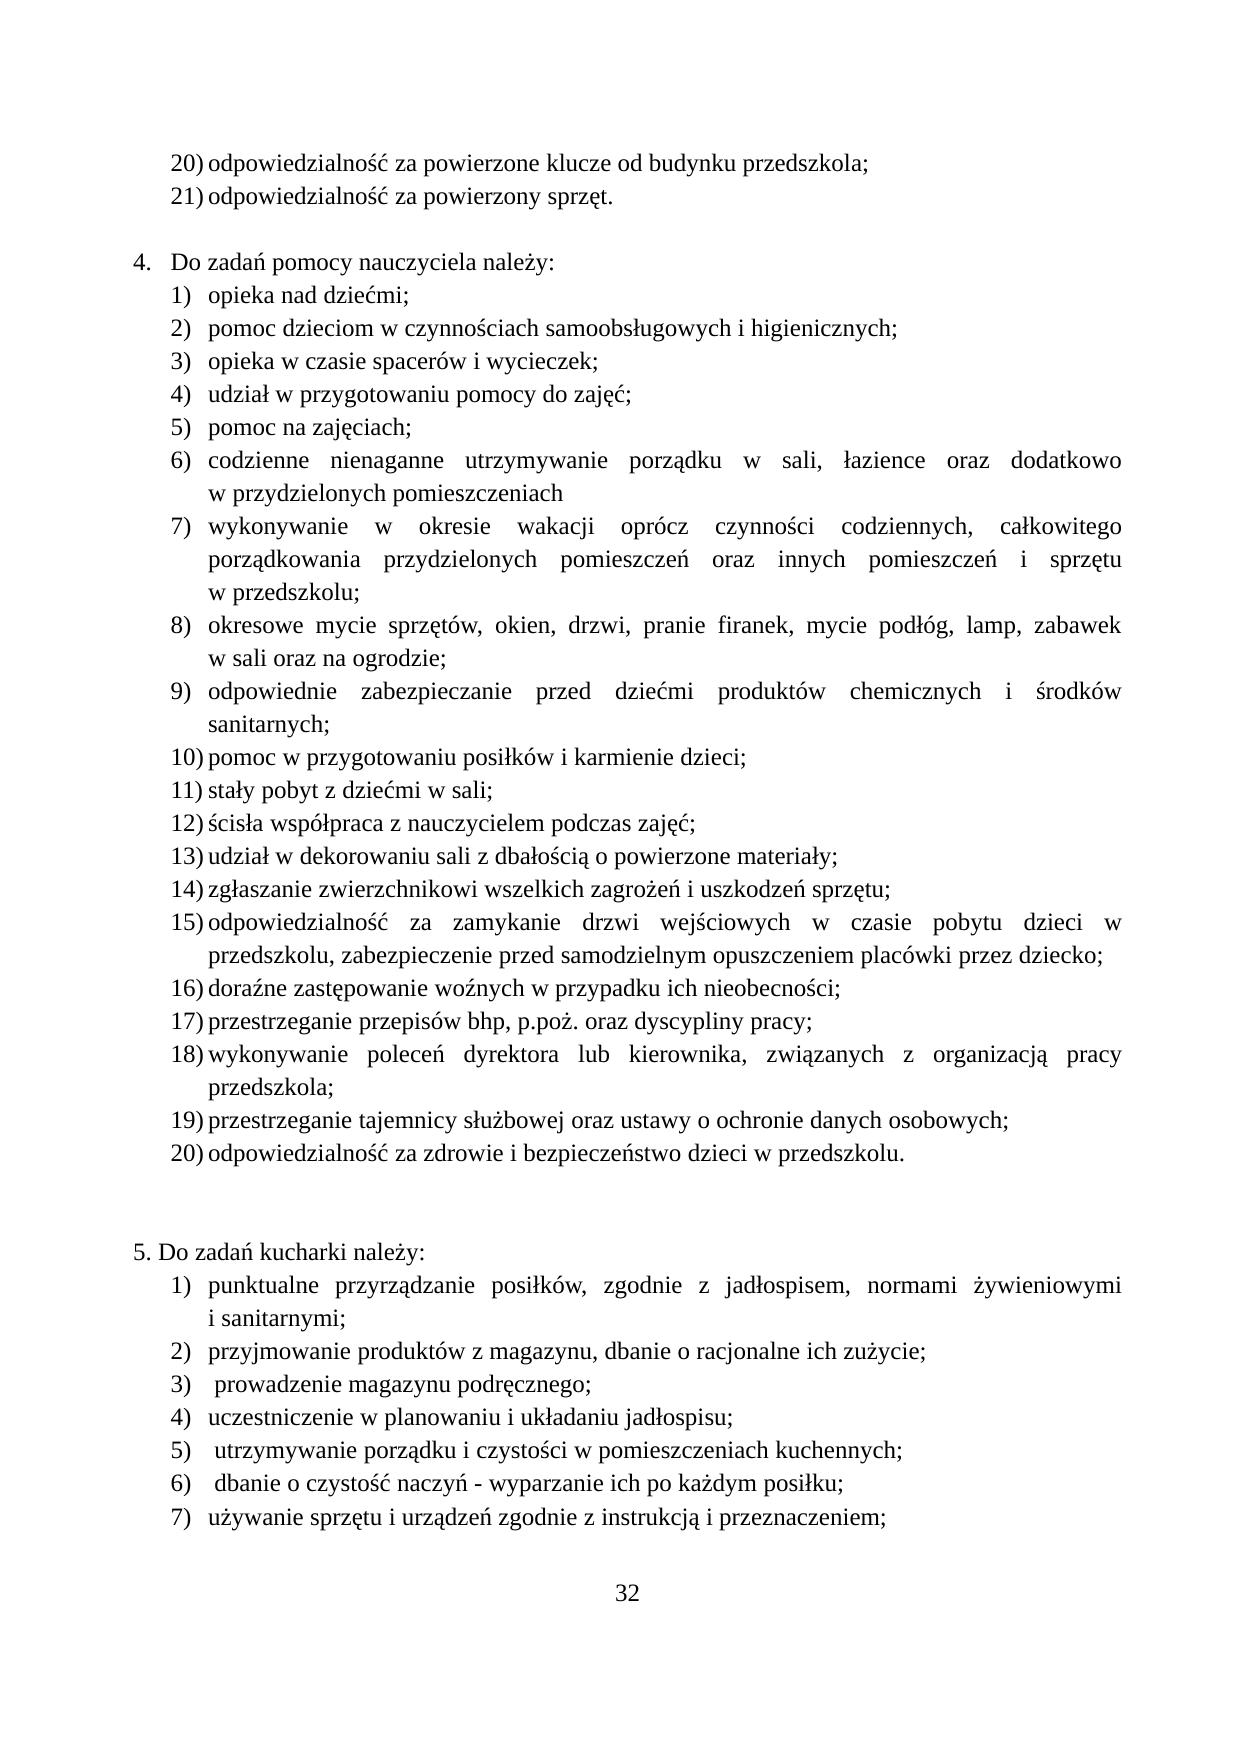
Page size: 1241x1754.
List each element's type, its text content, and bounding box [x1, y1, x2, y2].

list używanie sprzętu i urządzeń zgodnie z instrukcją i przeznaczeniem; [170, 1502, 1122, 1530]
list pomoc w przygotowaniu posiłków i karmienie dzieci; [170, 742, 1122, 771]
list udział w dekorowaniu sali z dbałością o powierzone materiały; [170, 841, 1122, 870]
list udział w przygotowaniu pomocy do zajęć; [170, 379, 1122, 408]
list przestrzeganie tajemnicy służbowej oraz ustawy o ochronie danych osobowych; [170, 1105, 1122, 1134]
list codzienne nienaganne utrzymywanie porządku w sali, łazience oraz dodatkowo w przydzielonych pomieszczeniach [170, 445, 1122, 507]
list wykonywanie w okresie wakacji oprócz czynności codziennych, całkowitego porządkowania przydzielonych pomieszczeń oraz innych pomieszczeń i sprzętu w przedszkolu; [170, 511, 1122, 606]
list odpowiedzialność za zamykanie drzwi wejściowych w czasie pobytu dzieci w przedszkolu, zabezpieczenie przed samodzielnym opuszczeniem placówki przez dziecko; [170, 907, 1122, 969]
list uczestniczenie w planowaniu i układaniu jadłospisu; [170, 1402, 1122, 1431]
list opieka w czasie spacerów i wycieczek; [170, 346, 1122, 374]
list przyjmowanie produktów z magazynu, dbanie o racjonalne ich zużycie; [170, 1336, 1122, 1365]
list odpowiednie zabezpieczanie przed dziećmi produktów chemicznych i środków sanitarnych; [170, 676, 1122, 738]
list pomoc dzieciom w czynnościach samoobsługowych i higienicznych; [170, 313, 1122, 342]
list prowadzenie magazynu podręcznego; [170, 1369, 1122, 1398]
list doraźne zastępowanie woźnych w przypadku ich nieobecności; [170, 973, 1122, 1002]
list opieka nad dziećmi; [170, 280, 1122, 308]
list Do zadań pomocy nauczyciela należy: [133, 247, 1122, 276]
list pomoc na zajęciach; [170, 412, 1122, 441]
list punktualne przyrządzanie posiłków, zgodnie z jadłospisem, normami żywieniowymi i sanitarnymi; [170, 1270, 1122, 1332]
list wykonywanie poleceń dyrektora lub kierownika, związanych z organizacją pracy przedszkola; [170, 1039, 1122, 1101]
list zgłaszanie zwierzchnikowi wszelkich zagrożeń i uszkodzeń sprzętu; [170, 874, 1122, 903]
list ścisła współpraca z nauczycielem podczas zajęć; [170, 808, 1122, 837]
list okresowe mycie sprzętów, okien, drzwi, pranie firanek, mycie podłóg, lamp, zabawek w sali oraz na ogrodzie; [170, 610, 1122, 672]
list odpowiedzialność za powierzone klucze od budynku przedszkola; [170, 148, 1122, 176]
list przestrzeganie przepisów bhp, p.poż. oraz dyscypliny pracy; [170, 1006, 1122, 1035]
list dbanie o czystość naczyń - wyparzanie ich po każdym posiłku; [170, 1468, 1122, 1497]
text 5. Do zadań kucharki należy: [133, 1237, 1122, 1266]
list stały pobyt z dziećmi w sali; [170, 775, 1122, 804]
list utrzymywanie porządku i czystości w pomieszczeniach kuchennych; [170, 1436, 1122, 1464]
list odpowiedzialność za powierzony sprzęt. [170, 181, 1122, 209]
list odpowiedzialność za zdrowie i bezpieczeństwo dzieci w przedszkolu. [170, 1138, 1122, 1167]
